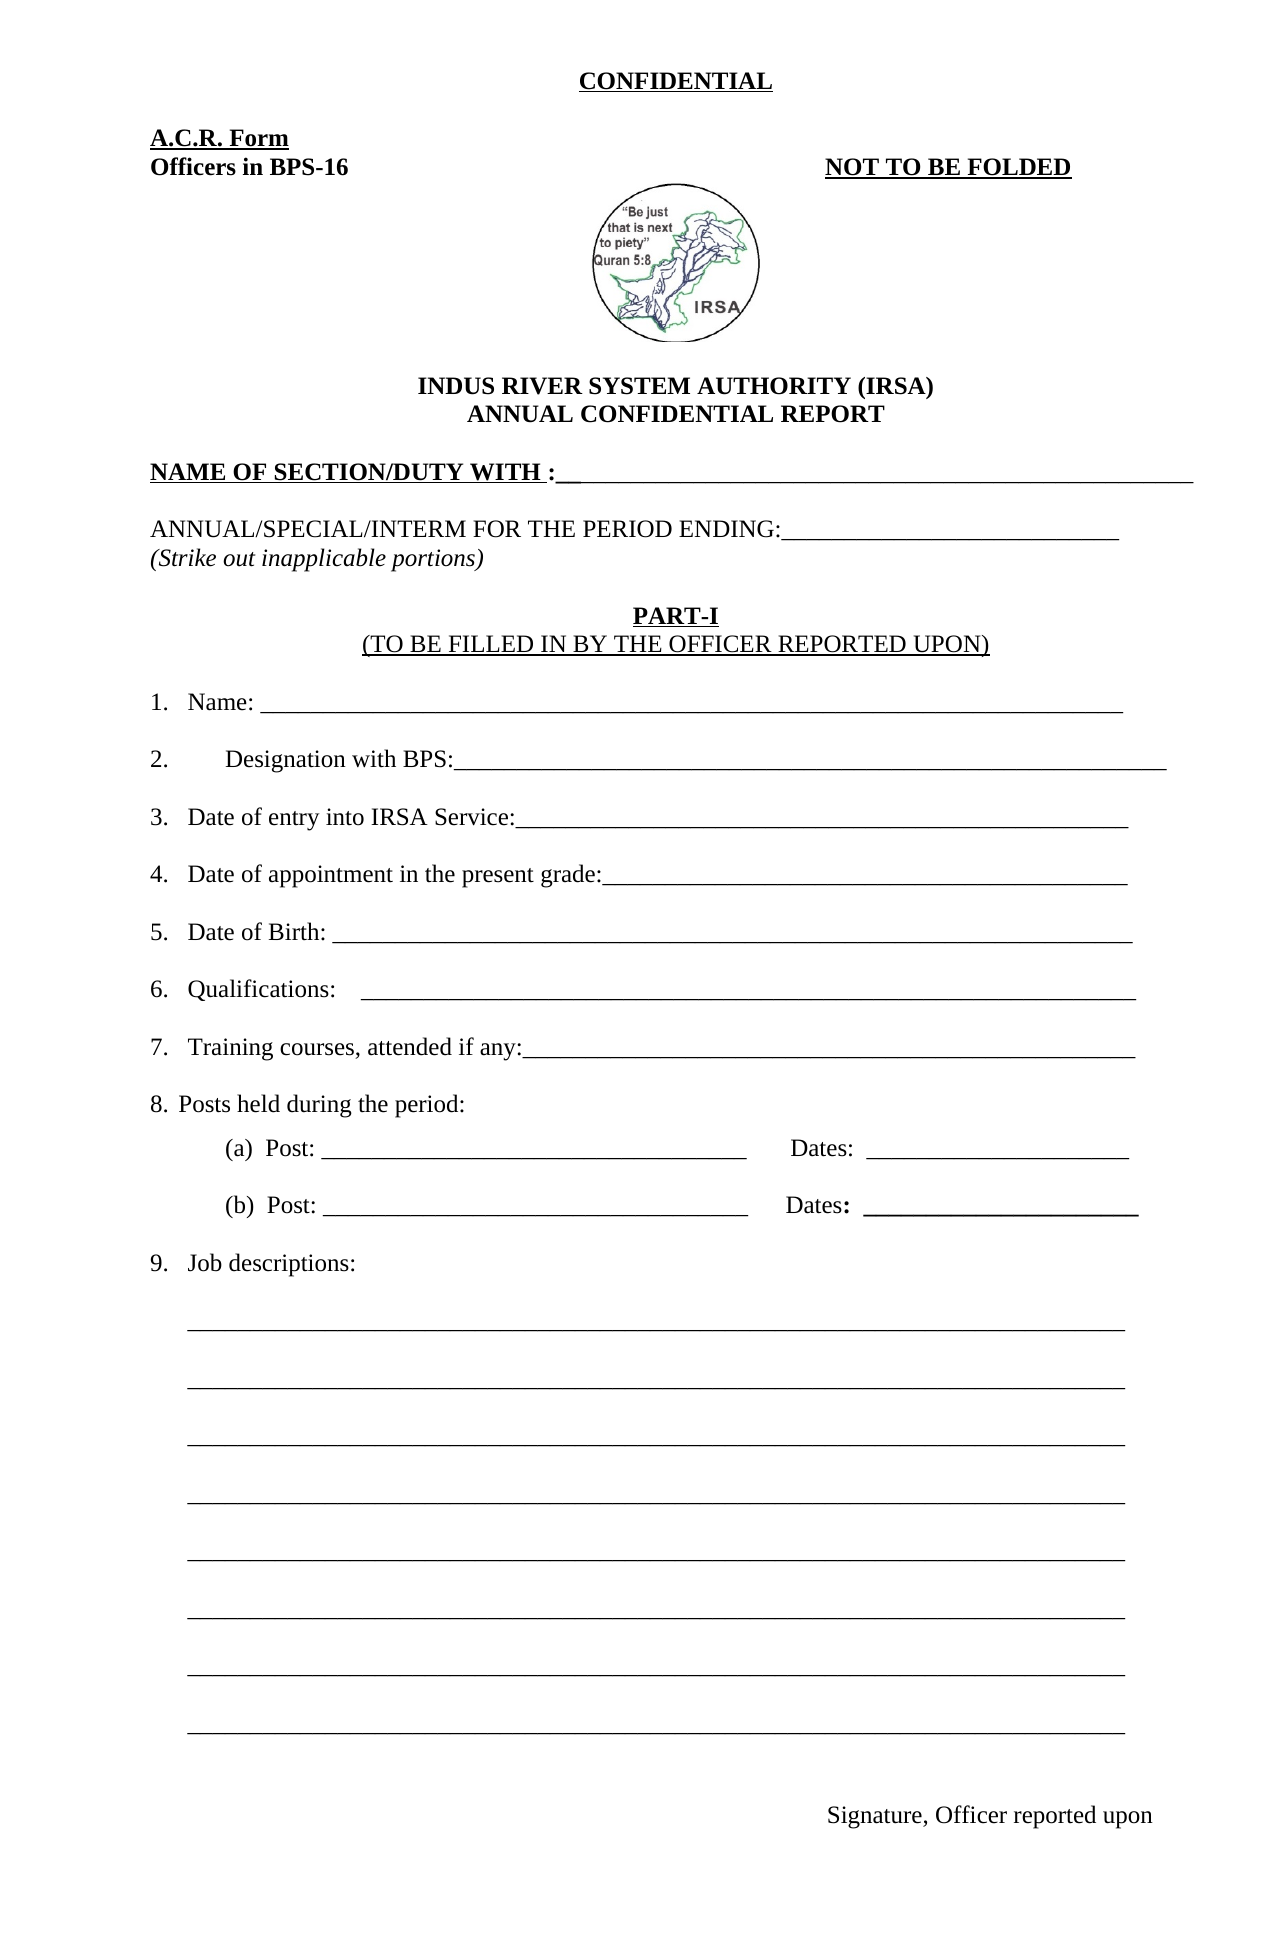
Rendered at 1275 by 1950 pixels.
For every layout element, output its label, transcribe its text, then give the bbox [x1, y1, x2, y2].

text ANNUAL/SPECIAL/INTERM FOR THE PERIOD ENDING:___________________________ [150, 514, 1201, 543]
list Date of appointment in the present grade:__________________________________________ [150, 859, 1201, 888]
list Date of Birth: ________________________________________________________________ [150, 917, 1201, 946]
text Officers in BPS-16 NOT TO BE FOLDED [150, 152, 1201, 181]
list ___________________________________________________________________________ [187, 1535, 1201, 1564]
text (Strike out inapplicable portions) [150, 543, 1201, 572]
text Signature, Officer reported upon [150, 1800, 1201, 1829]
text NAME OF SECTION/DUTY WITH :___________________________________________________ [150, 457, 1201, 486]
list Designation with BPS:_________________________________________________________ [150, 744, 1201, 773]
picture [591, 181, 760, 342]
list ___________________________________________________________________________ [187, 1420, 1201, 1449]
text (b) Post: __________________________________ Dates: ______________________ [225, 1190, 1201, 1219]
list Qualifications: ______________________________________________________________ [150, 974, 1201, 1003]
list Training courses, attended if any:_________________________________________________ [150, 1032, 1201, 1061]
list ___________________________________________________________________________ [187, 1305, 1201, 1334]
list ___________________________________________________________________________ [187, 1478, 1201, 1506]
list Name: _____________________________________________________________________ [150, 687, 1201, 716]
list ___________________________________________________________________________ [187, 1593, 1201, 1621]
text (TO BE FILLED IN BY THE OFFICER REPORTED UPON) [150, 629, 1201, 658]
text PART-I [150, 601, 1201, 629]
list Date of entry into IRSA Service:_________________________________________________ [150, 802, 1201, 831]
list ___________________________________________________________________________ [187, 1363, 1201, 1391]
list Posts held during the period: [150, 1089, 1201, 1118]
text INDUS RIVER SYSTEM AUTHORITY (IRSA) [150, 371, 1201, 399]
list ___________________________________________________________________________ [187, 1708, 1201, 1736]
list Job descriptions: [150, 1248, 1201, 1276]
text A.C.R. Form [150, 123, 1201, 152]
text CONFIDENTIAL [150, 66, 1201, 95]
text ANNUAL CONFIDENTIAL REPORT [150, 399, 1201, 428]
list ___________________________________________________________________________ [187, 1650, 1201, 1679]
text (a) Post: __________________________________ Dates: _____________________ [225, 1133, 1201, 1161]
